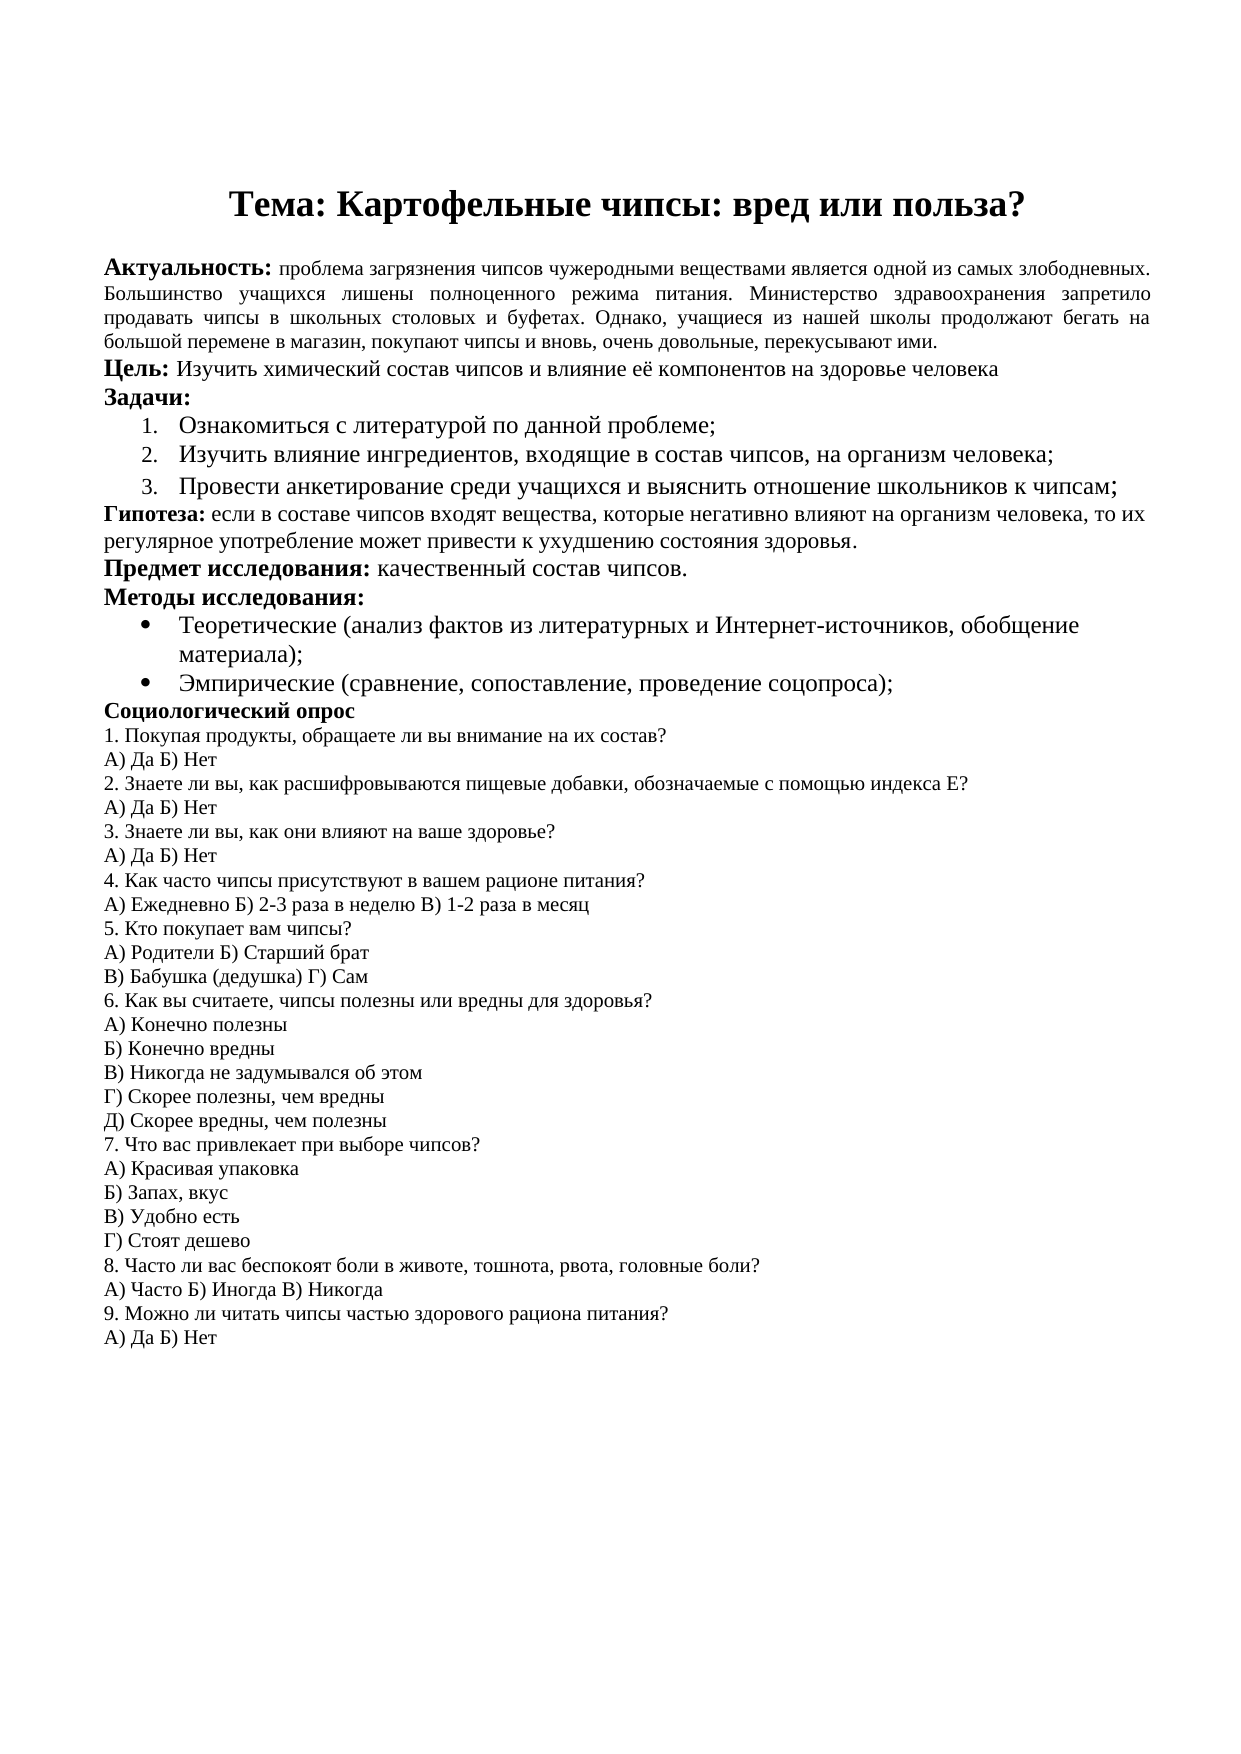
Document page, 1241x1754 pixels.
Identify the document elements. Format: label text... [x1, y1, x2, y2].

text А) Конечно полезны [103, 1012, 1152, 1036]
text 4. Как часто чипсы присутствуют в вашем рационе питания? [103, 867, 1152, 892]
text 3. Знаете ли вы, как они влияют на ваше здоровье? [103, 819, 1152, 843]
text А) Родители Б) Старший брат [103, 940, 1152, 964]
list Ознакомиться с литературой по данной проблеме; [141, 410, 1152, 439]
text 8. Часто ли вас беспокоят боли в животе, тошнота, рвота, головные боли? [103, 1252, 1152, 1277]
text А) Да Б) Нет [103, 795, 1152, 819]
text А) Да Б) Нет [103, 747, 1152, 771]
text Актуальность: проблема загрязнения чипсов чужеродными веществами является одной из самых злободневных. Большинство учащихся лишены полноценного режима питания. Министерство здравоохранения запретило продавать чипсы в школьных столовых и буфетах. Однако, учащиеся из нашей школы продолжают бегать на большой перемене в магазин, покупают чипсы и вновь, очень довольные, перекусывают ими. [103, 252, 1152, 353]
text В) Удобно есть [103, 1204, 1152, 1228]
text Предмет исследования: качественный состав чипсов. [103, 553, 1152, 582]
text 5. Кто покупает вам чипсы? [103, 916, 1152, 940]
text А) Да Б) Нет [103, 1325, 1152, 1349]
text А) Часто Б) Иногда В) Никогда [103, 1277, 1152, 1301]
text Методы исследования: [103, 582, 1152, 611]
text А) Да Б) Нет [103, 843, 1152, 867]
text Гипотеза: если в составе чипсов входят вещества, которые негативно влияют на организм человека, то их регулярное употребление может привести к ухудшению состояния здоровья. [103, 500, 1152, 553]
text Д) Скорее вредны, чем полезны [103, 1108, 1152, 1132]
text А) Красивая упаковка [103, 1156, 1152, 1180]
text В) Бабушка (дедушка) Г) Сам [103, 964, 1152, 988]
text В) Никогда не задумывался об этом [103, 1060, 1152, 1084]
text 2. Знаете ли вы, как расшифровываются пищевые добавки, обозначаемые с помощью индекса Е? [103, 771, 1152, 795]
text 6. Как вы считаете, чипсы полезны или вредны для здоровья? [103, 988, 1152, 1012]
list Провести анкетирование среди учащихся и выяснить отношение школьников к чипсам; [141, 468, 1152, 500]
text А) Ежедневно Б) 2-3 раза в неделю В) 1-2 раза в месяц [103, 892, 1152, 916]
list Изучить влияние ингредиентов, входящие в состав чипсов, на организм человека; [141, 439, 1152, 468]
text Г) Стоят дешево [103, 1228, 1152, 1252]
text 9. Можно ли читать чипсы частью здорового рациона питания? [103, 1301, 1152, 1325]
text 1. Покупая продукты, обращаете ли вы внимание на их состав? [103, 723, 1152, 747]
text Задачи: [103, 382, 1152, 410]
text Цель: Изучить химический состав чипсов и влияние её компонентов на здоровье человека [103, 353, 1152, 382]
list Эмпирические (сравнение, сопоставление, проведение соцопроса); [141, 668, 1152, 697]
text Б) Конечно вредны [103, 1036, 1152, 1060]
text Тема: Картофельные чипсы: вред или польза? [103, 182, 1152, 225]
text Социологический опрос [103, 697, 1152, 723]
text Б) Запах, вкус [103, 1180, 1152, 1204]
list Теоретические (анализ фактов из литературных и Интернет-источников, обобщение материала); [141, 611, 1152, 668]
text 7. Что вас привлекает при выборе чипсов? [103, 1132, 1152, 1156]
text Г) Скорее полезны, чем вредны [103, 1084, 1152, 1108]
